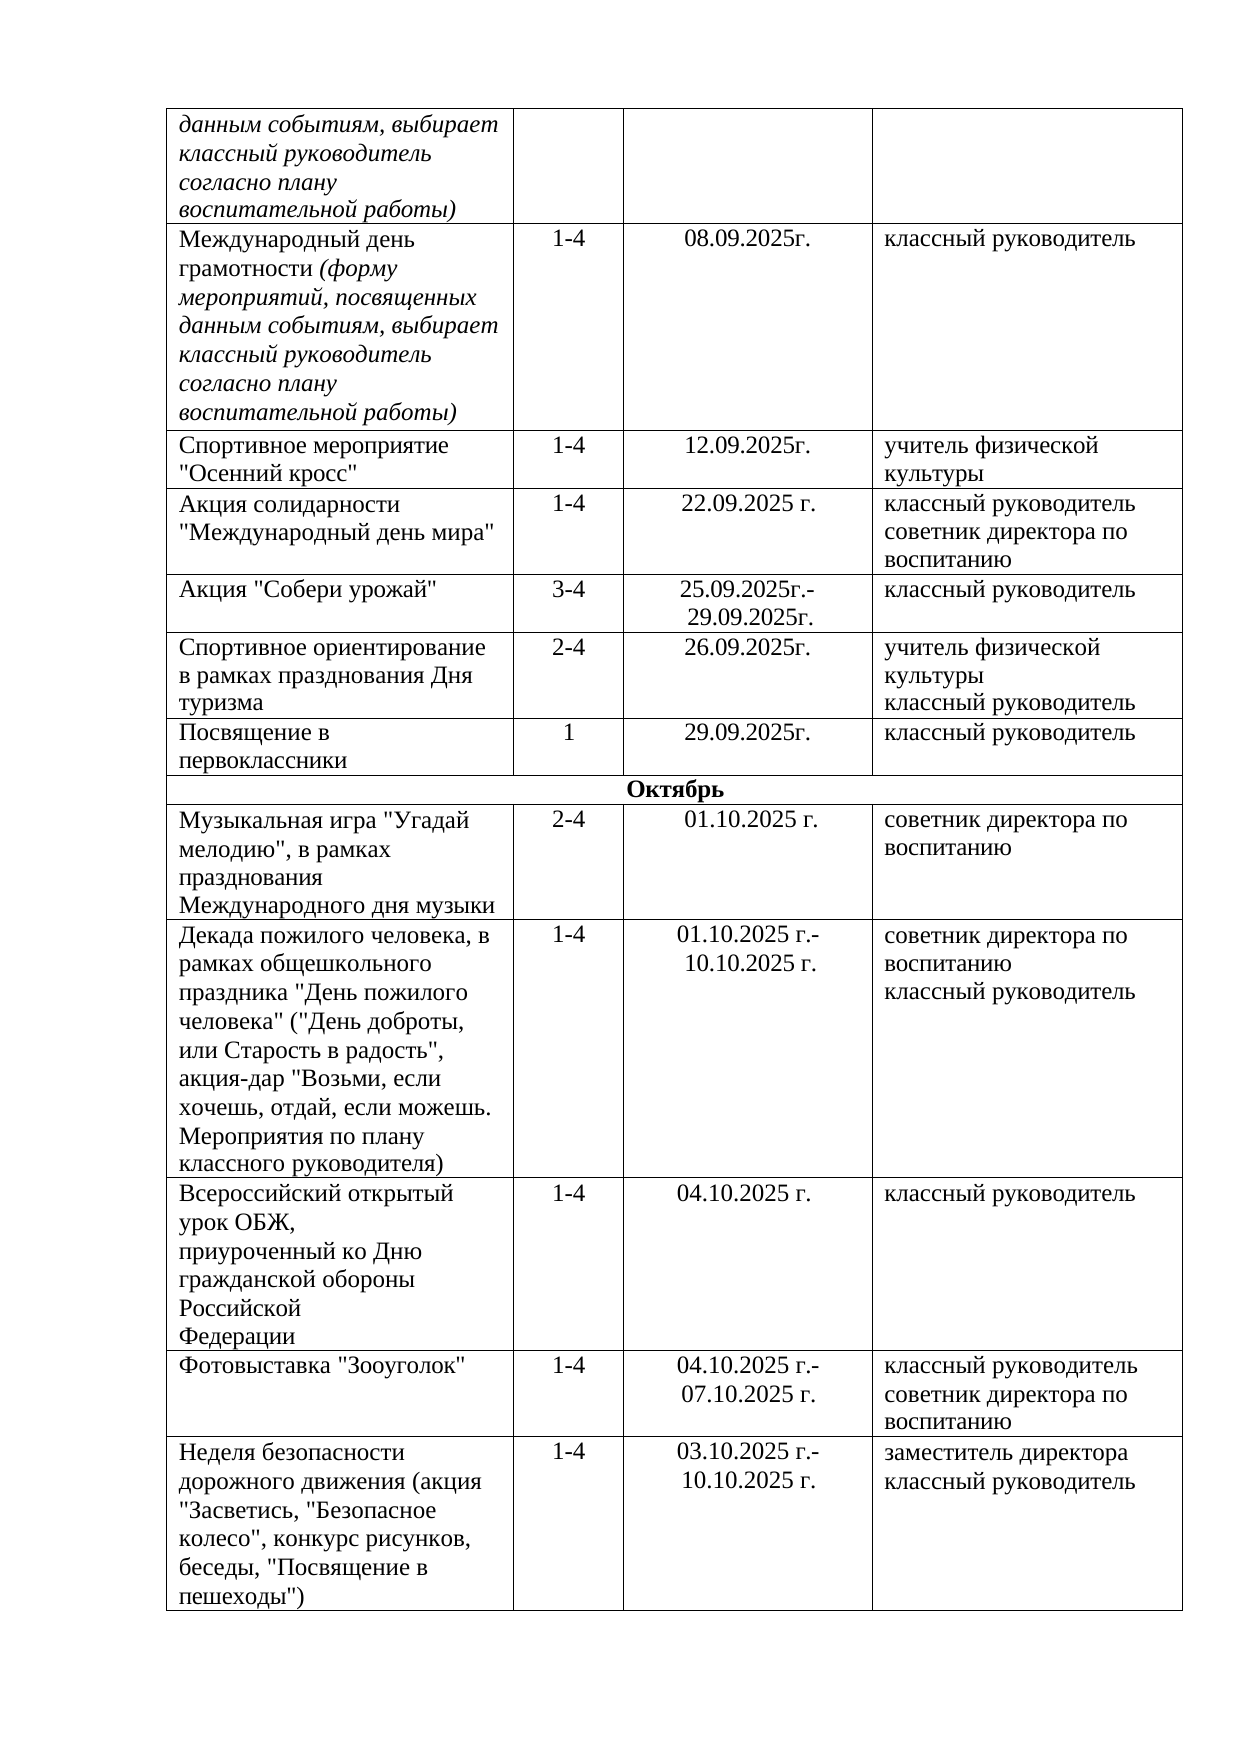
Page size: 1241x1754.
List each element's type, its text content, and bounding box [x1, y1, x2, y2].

table_cell 29.09.2025г. [624, 719, 872, 775]
table_cell 3-4 [514, 575, 623, 632]
table_header [624, 109, 872, 223]
table_header [873, 109, 1182, 223]
table_cell 08.09.2025г. [624, 224, 872, 430]
table_cell заместитель директора классный руководитель [873, 1437, 1182, 1610]
table_cell 1-4 [514, 1178, 623, 1350]
table_cell 1-4 [514, 489, 623, 574]
table_header данным событиям, выбирает классный руководитель согласно плану воспитательной работы) [167, 109, 513, 223]
table_cell 12.09.2025г. [624, 431, 872, 488]
table_cell 1-4 [514, 1351, 623, 1436]
table_cell 26.09.2025г. [624, 633, 872, 717]
table_header [514, 109, 623, 223]
table_cell Акция "Собери урожай" [167, 575, 513, 632]
table_cell советник директора по воспитанию классный руководитель [873, 920, 1182, 1177]
table_cell 1-4 [514, 1437, 623, 1610]
table_cell 04.10.2025 г.- 07.10.2025 г. [624, 1351, 872, 1436]
table_cell 2-4 [514, 633, 623, 717]
table_cell Посвящение в первоклассники [167, 719, 513, 775]
table_cell Спортивное мероприятие "Осенний кросс" [167, 431, 513, 488]
table_cell Фотовыставка "Зооуголок" [167, 1351, 513, 1436]
table_cell учитель физической культуры [873, 431, 1182, 488]
table_cell Музыкальная игра "Угадай мелодию", в рамках празднования Международного дня музыки [167, 805, 513, 919]
table_cell советник директора по воспитанию [873, 805, 1182, 919]
table_cell Неделя безопасности дорожного движения (акция "Засветись, "Безопасное колесо", конкурс рисунков, беседы, "Посвящение в пешеходы") [167, 1437, 513, 1610]
table_cell классный руководитель [873, 1178, 1182, 1350]
table_cell 25.09.2025г.- 29.09.2025г. [624, 575, 872, 632]
table_cell 1 [514, 719, 623, 775]
table_cell 1-4 [514, 920, 623, 1177]
table_cell Акция солидарности "Международный день мира" [167, 489, 513, 574]
table_cell классный руководитель советник директора по воспитанию [873, 1351, 1182, 1436]
table_cell Спортивное ориентирование в рамках празднования Дня туризма [167, 633, 513, 717]
table_cell классный руководитель [873, 719, 1182, 775]
table_cell учитель физической культуры классный руководитель [873, 633, 1182, 717]
table_cell Международный день грамотности (форму мероприятий, посвященных данным событиям, выбирает классный руководитель согласно плану воспитательной работы) [167, 224, 513, 430]
table_cell 22.09.2025 г. [624, 489, 872, 574]
table_cell классный руководитель советник директора по воспитанию [873, 489, 1182, 574]
table_cell 1-4 [514, 224, 623, 430]
table_cell 1-4 [514, 431, 623, 488]
table_cell 03.10.2025 г.- 10.10.2025 г. [624, 1437, 872, 1610]
table_cell Всероссийский открытый урок ОБЖ, приуроченный ко Дню гражданской обороны Российской Федерации [167, 1178, 513, 1350]
table_cell 01.10.2025 г.- 10.10.2025 г. [624, 920, 872, 1177]
table_cell 2-4 [514, 805, 623, 919]
table_cell Декада пожилого человека, в рамках общешкольного праздника "День пожилого человека" ("День доброты, или Старость в радость", акция-дар "Возьми, если хочешь, отдай, если можешь. Мероприятия по плану классного руководителя) [167, 920, 513, 1177]
table_cell 04.10.2025 г. [624, 1178, 872, 1350]
table_cell классный руководитель [873, 575, 1182, 632]
table_cell 01.10.2025 г. [624, 805, 872, 919]
table_cell Октябрь [167, 776, 1182, 804]
table_cell классный руководитель [873, 224, 1182, 430]
